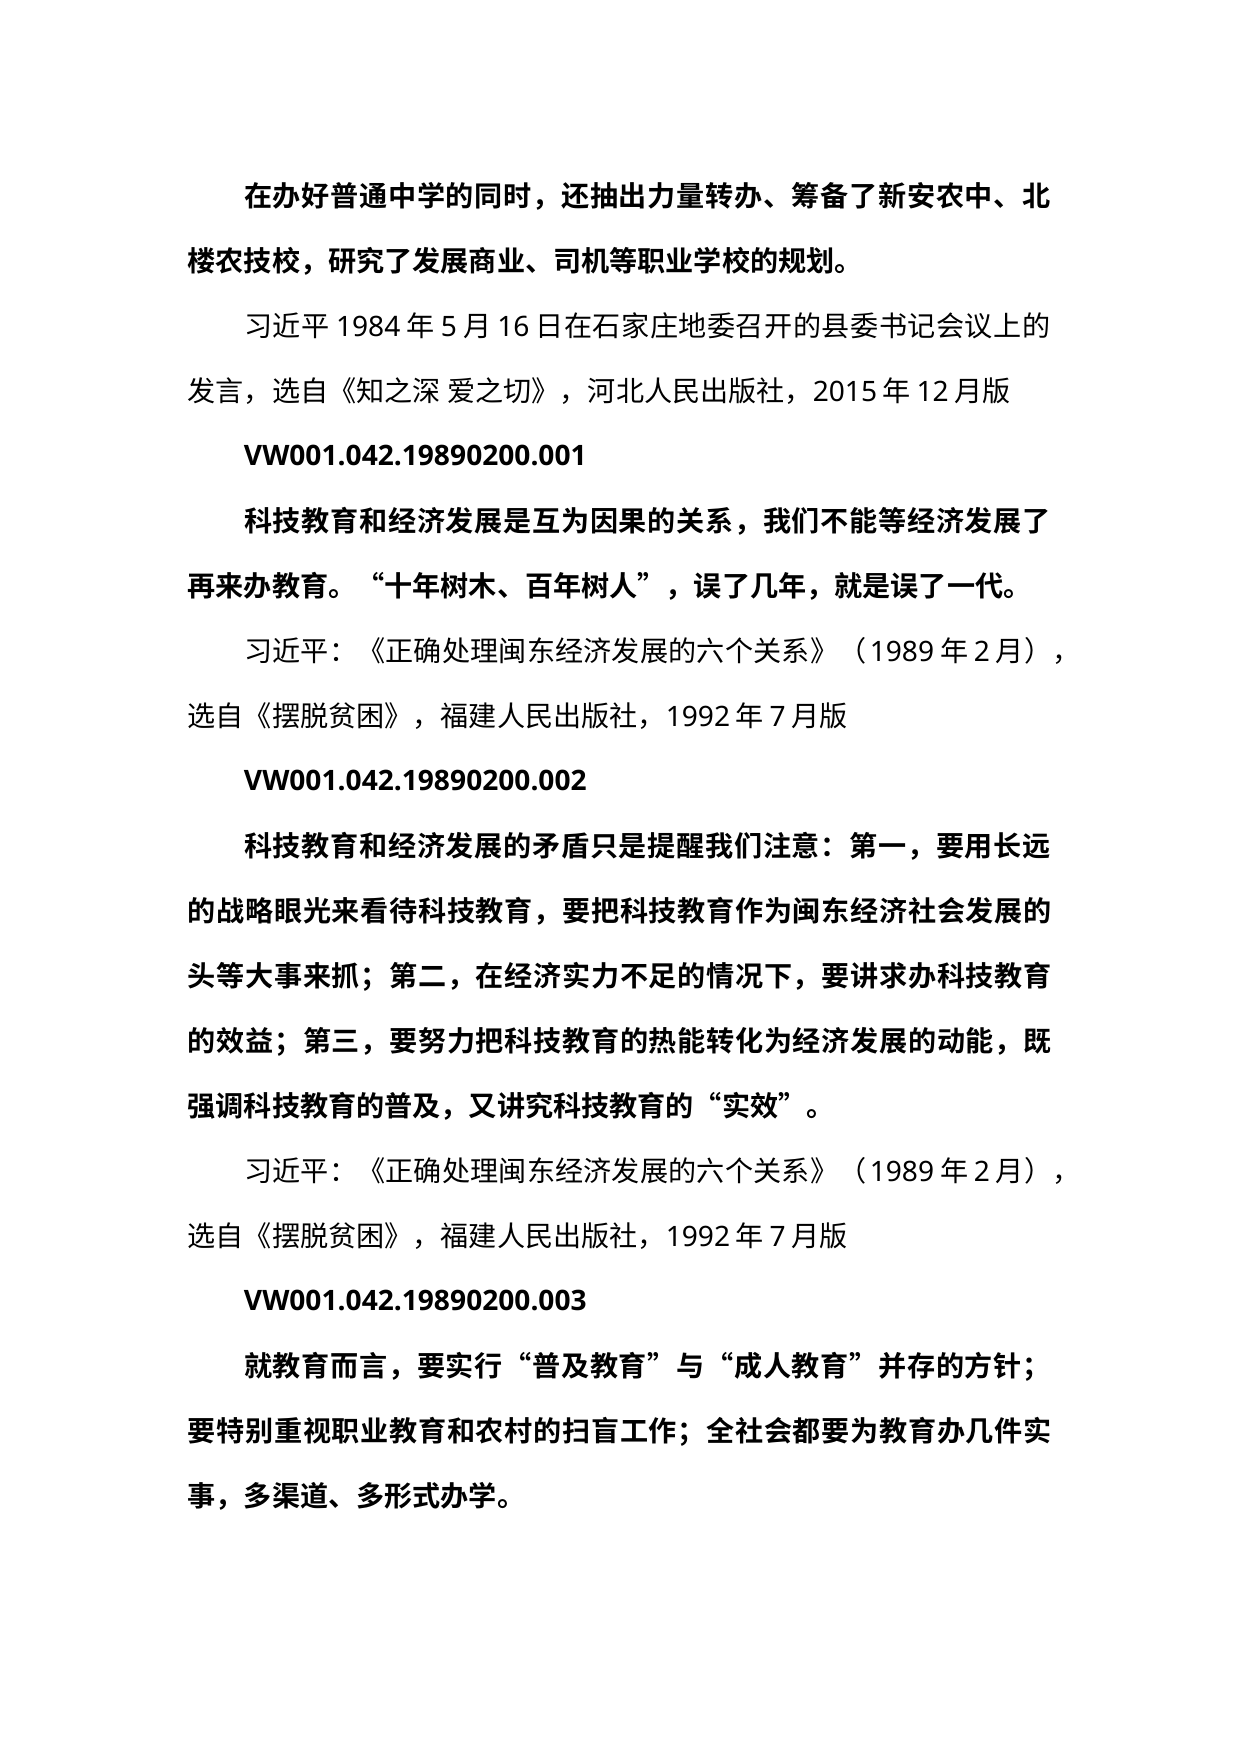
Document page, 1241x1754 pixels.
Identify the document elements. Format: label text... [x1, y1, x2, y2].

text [187, 1137, 1053, 1267]
text VW001.042.19890200.003 [187, 1267, 1053, 1332]
text 科技教育和经济发展的矛盾只是提醒我们注意：第一，要用长远的战略眼光来看待科技教育，要把科技教育作为闽东经济社会发展的头等大事来抓；第二，在经济实力不足的情况下，要讲求办科技教育的效益；第三，要努力把科技教育的热能转化为经济发展的动能，既强调科技教育的普及，又讲究科技教育的“实效”。 [187, 812, 1053, 1137]
text VW001.042.19890200.001 [187, 422, 1053, 487]
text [187, 292, 1053, 422]
text 科技教育和经济发展是互为因果的关系，我们不能等经济发展了再来办教育。“十年树木、百年树人”，误了几年，就是误了一代。 [187, 487, 1053, 617]
text VW001.042.19890200.002 [187, 747, 1053, 812]
text 习近平：《正确处理闽东经济发展的六个关系》（1989年2月），选自《摆脱贫困》，福建人民出版社，1992年7月版 [187, 617, 1053, 747]
text 在办好普通中学的同时，还抽出力量转办、筹备了新安农中、北楼农技校，研究了发展商业、司机等职业学校的规划。 [187, 162, 1053, 292]
text 就教育而言，要实行“普及教育”与“成人教育”并存的方针；要特别重视职业教育和农村的扫盲工作；全社会都要为教育办几件实事，多渠道、多形式办学。 [187, 1332, 1053, 1527]
